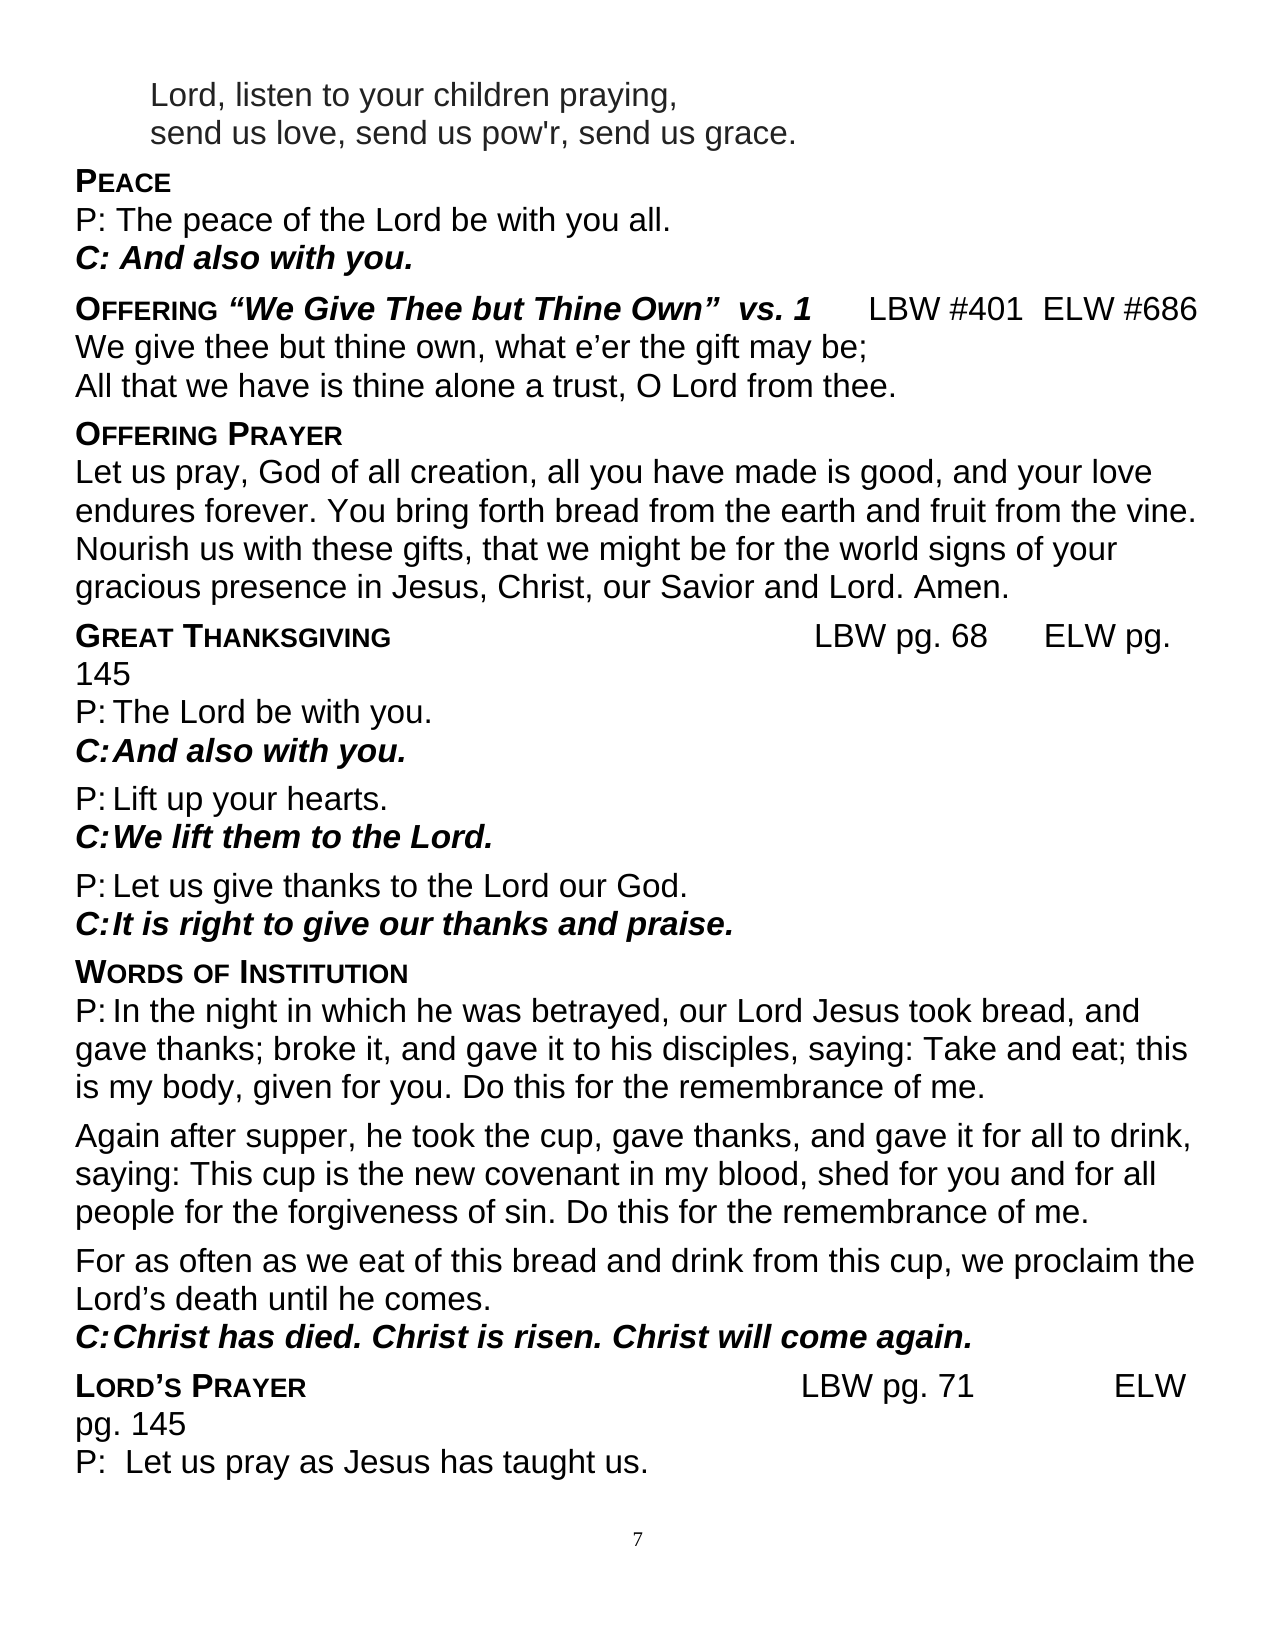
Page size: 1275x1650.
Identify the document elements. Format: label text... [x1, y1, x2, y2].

text Peace [75, 162, 1200, 200]
text Lord’s Prayer LBW pg. 71 ELW pg. 145 [75, 1366, 1200, 1443]
text P: Let us pray as Jesus has taught us. [75, 1443, 1200, 1481]
text C: It is right to give our thanks and praise. [75, 904, 1200, 943]
text Let us pray, God of all creation, all you have made is good, and your love endures forever. You bring forth bread from the earth and fruit from the vine. Nourish us with these gifts, that we might be for the world signs of your gracious presence in Jesus, Christ, our Savior and Lord. Amen. [75, 452, 1200, 606]
text Again after supper, he took the cup, gave thanks, and gave it for all to drink, saying: This cup is the new covenant in my blood, shed for you and for all people for the forgiveness of sin. Do this for the remembrance of me. [75, 1116, 1200, 1231]
text P: The peace of the Lord be with you all. [75, 200, 1200, 238]
text C: And also with you. [75, 731, 1200, 769]
text C: We lift them to the Lord. [75, 818, 1200, 856]
text All that we have is thine alone a trust, O Lord from thee. [75, 366, 1200, 404]
text P: The Lord be with you. [75, 693, 1200, 731]
text P: Lift up your hearts. [75, 779, 1200, 818]
text C: Christ has died. Christ is risen. Christ will come again. [75, 1318, 1200, 1356]
text P: In the night in which he was betrayed, our Lord Jesus took bread, and gave thanks; broke it, and gave it to his disciples, saying: Take and eat; this is my body, given for you. Do this for the remembrance of me. [75, 991, 1200, 1106]
text P: Let us give thanks to the Lord our God. [75, 866, 1200, 904]
text For as often as we eat of this bread and drink from this cup, we proclaim the Lord’s death until he comes. [75, 1241, 1200, 1318]
text Offering “We Give Thee but Thine Own” vs. 1 LBW #401 ELW #686 [75, 289, 1200, 327]
text C: And also with you. [75, 238, 1200, 277]
text We give thee but thine own, what e’er the gift may be; [75, 327, 1200, 366]
text Great Thanksgiving LBW pg. 68 ELW pg. 145 [75, 616, 1200, 693]
text Offering Prayer [75, 414, 1200, 452]
text Words of Institution [75, 952, 1200, 991]
